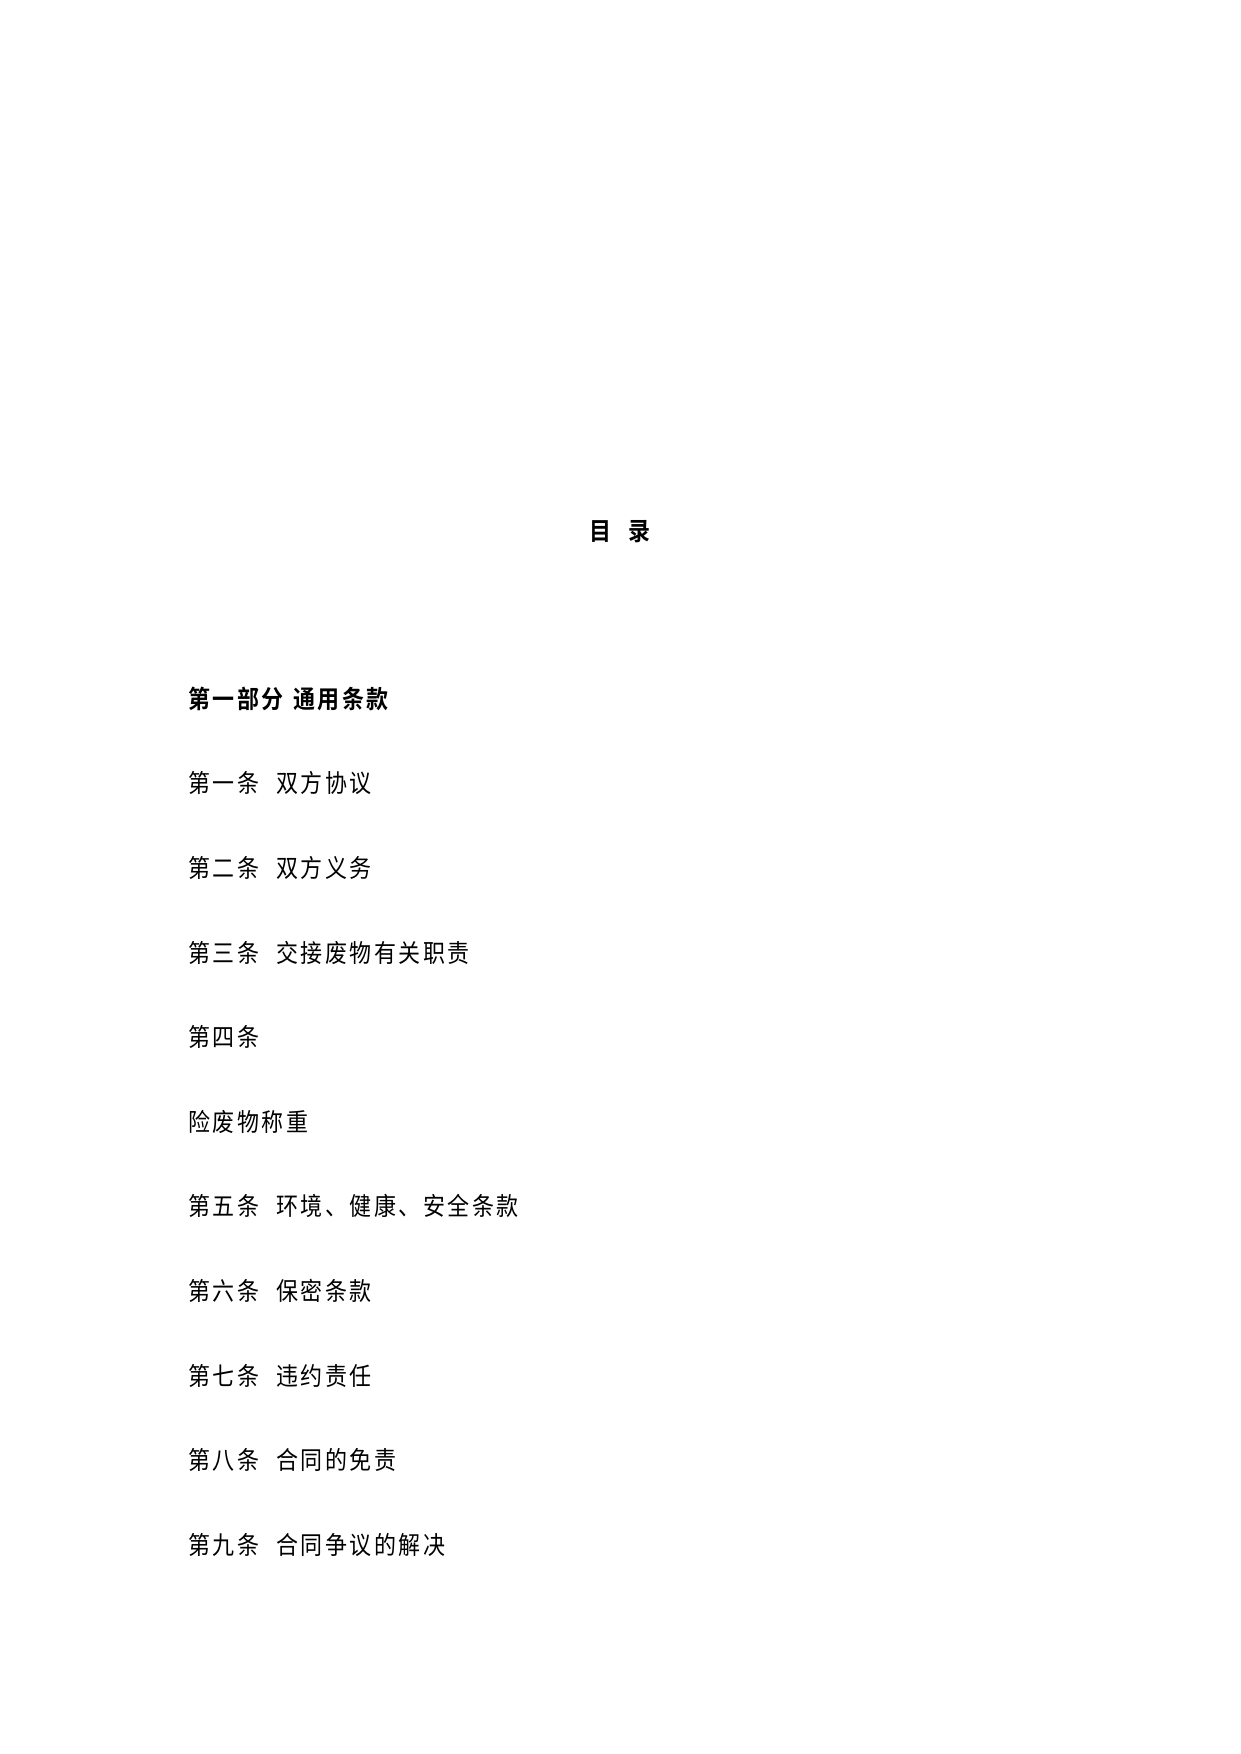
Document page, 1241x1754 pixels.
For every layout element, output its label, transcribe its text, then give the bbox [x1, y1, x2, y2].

text 第一条 双方协议 [188, 749, 1052, 815]
text 目 录 [188, 496, 1052, 563]
text 第四条 [188, 1003, 1052, 1069]
text 险废物称重 [188, 1087, 1052, 1154]
text 第八条 合同的免责 [188, 1426, 1052, 1492]
text 第三条 交接废物有关职责 [188, 918, 1052, 984]
text 第二条 双方义务 [188, 833, 1052, 900]
text 第七条 违约责任 [188, 1341, 1052, 1407]
text 第五条 环境、健康、安全条款 [188, 1172, 1052, 1238]
text 第一部分 通用条款 [188, 664, 1052, 731]
text 第六条 保密条款 [188, 1256, 1052, 1323]
text 第九条 合同争议的解决 [188, 1510, 1052, 1577]
